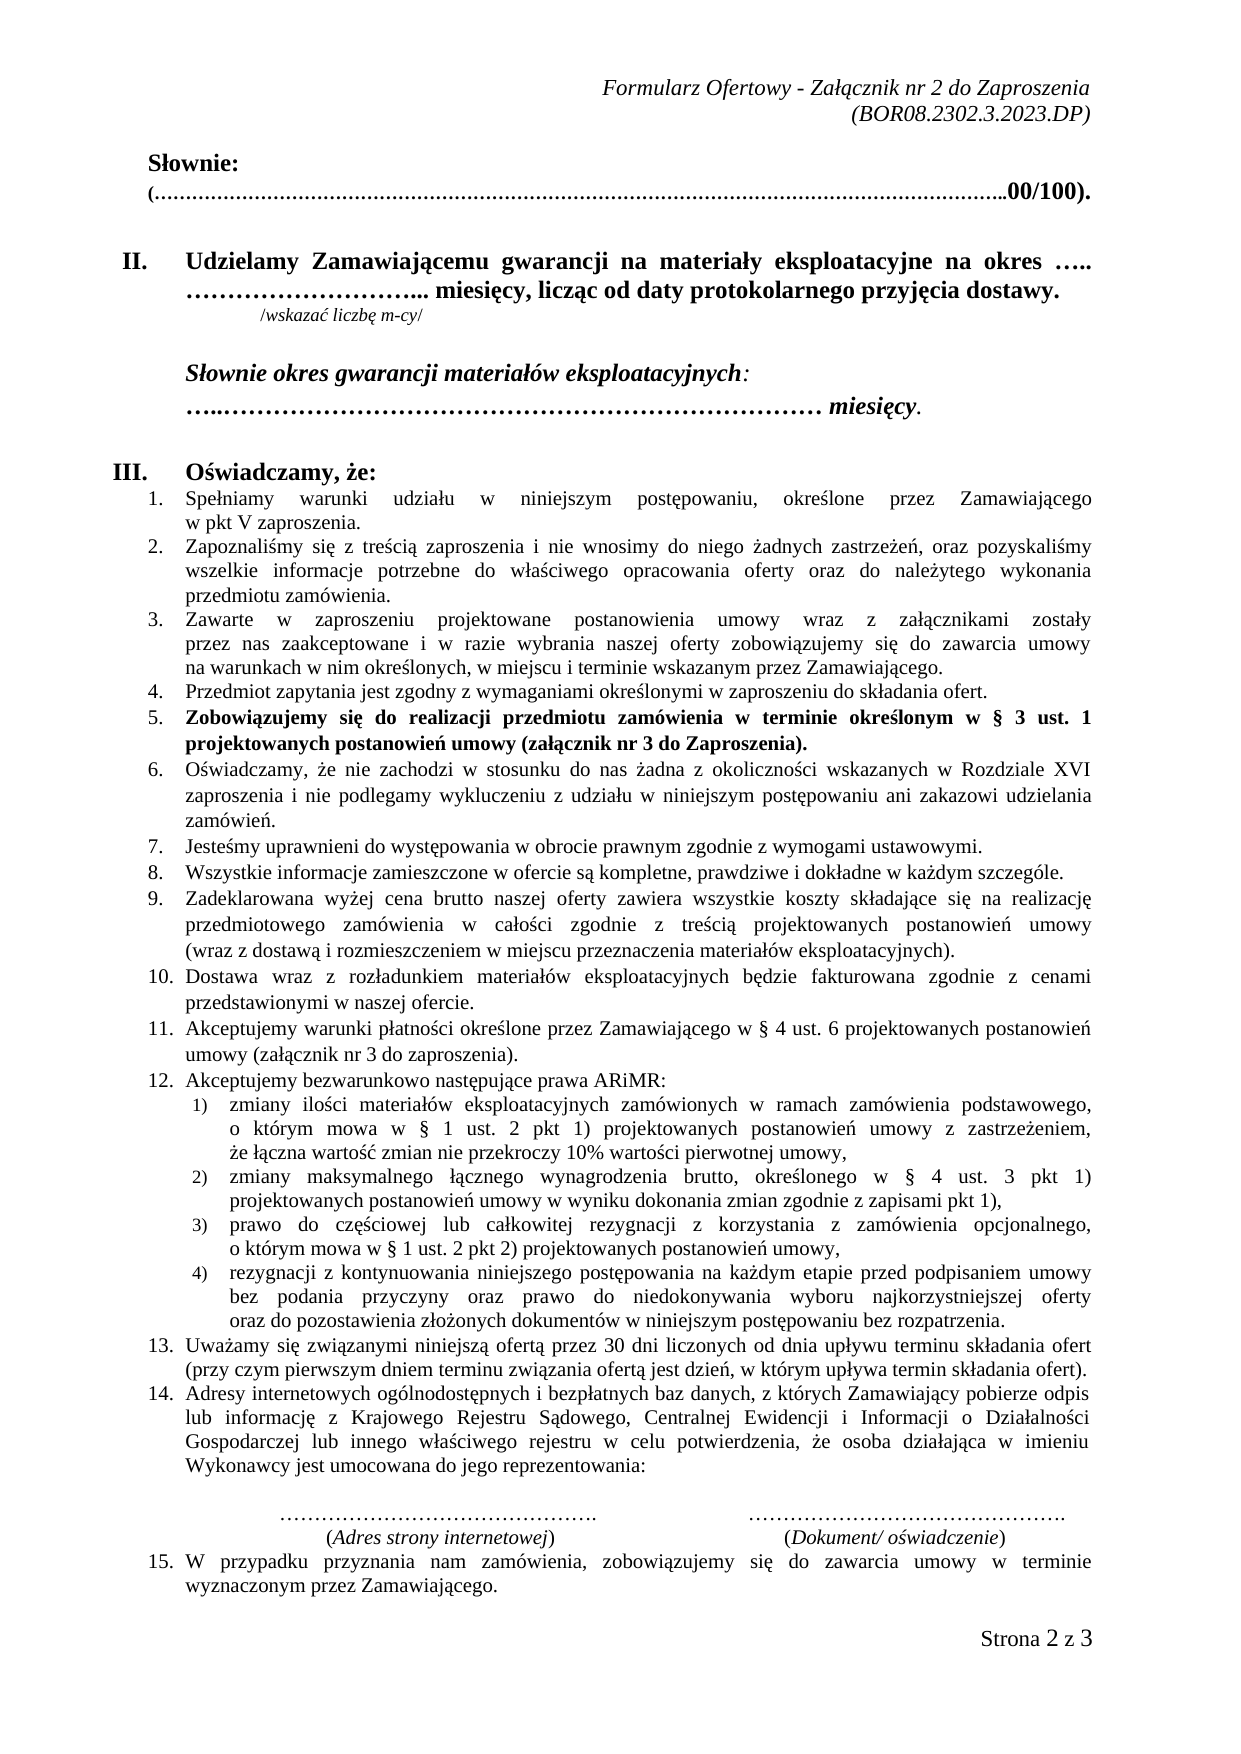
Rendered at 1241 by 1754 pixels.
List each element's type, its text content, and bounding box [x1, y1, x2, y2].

list Oświadczamy, że nie zachodzi w stosunku do nas żadna z okoliczności wskazanych w Rozdziale XVI zaproszenia i nie podlegamy wykluczeniu z udziału w niniejszym postępowaniu ani zakazowi udzielania zamówień. [148, 757, 1093, 832]
list Przedmiot zapytania jest zgodny z wymaganiami określonymi w zaproszeniu do składania ofert. [148, 679, 1093, 703]
list Uważamy się związanymi niniejszą ofertą przez 30 dni liczonych od dnia upływu terminu składania ofert (przy czym pierwszym dniem terminu związania ofertą jest dzień, w którym upływa termin składania ofert). [148, 1332, 1093, 1381]
list Zapoznaliśmy się z treścią zaproszenia i nie wnosimy do niego żadnych zastrzeżeń, oraz pozyskaliśmy wszelkie informacje potrzebne do właściwego opracowania oferty oraz do należytego wykonania przedmiotu zamówienia. [148, 534, 1093, 607]
list Spełniamy warunki udziału w niniejszym postępowaniu, określone przez Zamawiającego w pkt V zaproszenia. [148, 486, 1093, 534]
list Oświadczamy, że: [148, 457, 1093, 486]
list zmiany ilości materiałów eksploatacyjnych zamówionych w ramach zamówienia podstawowego, o którym mowa w § 1 ust. 2 pkt 1) projektowanych postanowień umowy z zastrzeżeniem, że łączna wartość zmian nie przekroczy 10% wartości pierwotnej umowy, [192, 1092, 1093, 1164]
text (Adres strony internetowej) (Dokument/ oświadczenie) [185, 1525, 1091, 1549]
list Jesteśmy uprawnieni do występowania w obrocie prawnym zgodnie z wymogami ustawowymi. [148, 834, 1093, 858]
text (………………………………………………………………………………………………………………………..00/100). [148, 176, 1093, 205]
text Słownie: [148, 148, 1091, 176]
list Wszystkie informacje zamieszczone w ofercie są kompletne, prawdziwe i dokładne w każdym szczególe. [148, 860, 1093, 884]
list Zobowiązujemy się do realizacji przedmiotu zamówienia w terminie określonym w § 3 ust. 1 projektowanych postanowień umowy (załącznik nr 3 do Zaproszenia). [148, 705, 1093, 755]
list rezygnacji z kontynuowania niniejszego postępowania na każdym etapie przed podpisaniem umowy bez podania przyczyny oraz prawo do niedokonywania wyboru najkorzystniejszej oferty oraz do pozostawienia złożonych dokumentów w niniejszym postępowaniu bez rozpatrzenia. [192, 1260, 1093, 1332]
list W przypadku przyznania nam zamówienia, zobowiązujemy się do zawarcia umowy w terminie wyznaczonym przez Zamawiającego. [148, 1549, 1093, 1597]
list zmiany maksymalnego łącznego wynagrodzenia brutto, określonego w § 4 ust. 3 pkt 1) projektowanych postanowień umowy w wyniku dokonania zmian zgodnie z zapisami pkt 1), [192, 1164, 1093, 1212]
list Zadeklarowana wyżej cena brutto naszej oferty zawiera wszystkie koszty składające się na realizację przedmiotowego zamówienia w całości zgodnie z treścią projektowanych postanowień umowy (wraz z dostawą i rozmieszczeniem w miejscu przeznaczenia materiałów eksploatacyjnych). [148, 886, 1093, 962]
list prawo do częściowej lub całkowitej rezygnacji z korzystania z zamówienia opcjonalnego, o którym mowa w § 1 ust. 2 pkt 2) projektowanych postanowień umowy, [192, 1212, 1093, 1260]
list Akceptujemy warunki płatności określone przez Zamawiającego w § 4 ust. 6 projektowanych postanowień umowy (załącznik nr 3 do zaproszenia). [148, 1016, 1093, 1066]
list Adresy internetowych ogólnodostępnych i bezpłatnych baz danych, z których Zamawiający pobierze odpis lub informację z Krajowego Rejestru Sądowego, Centralnej Ewidencji i Informacji o Działalności Gospodarczej lub innego właściwego rejestru w celu potwierdzenia, że osoba działająca w imieniu Wykonawcy jest umocowana do jego reprezentowania: [148, 1381, 1091, 1477]
list Zawarte w zaproszeniu projektowane postanowienia umowy wraz z załącznikami zostały przez nas zaakceptowane i w razie wybrania naszej oferty zobowiązujemy się do zawarcia umowy na warunkach w nim określonych, w miejscu i terminie wskazanym przez Zamawiającego. [148, 607, 1093, 679]
list Udzielamy Zamawiającemu gwarancji na materiały eksploatacyjne na okres …..………………………... miesięcy, licząc od daty protokolarnego przyjęcia dostawy. [148, 246, 1093, 304]
text /wskazać liczbę m-cy/ [185, 304, 1093, 325]
text ………………………………………. ………………………………………. [185, 1501, 1091, 1525]
text …..……………………………………………………………… miesięcy. [185, 391, 1093, 420]
text Słownie okres gwarancji materiałów eksploatacyjnych: [185, 358, 1093, 387]
list Akceptujemy bezwarunkowo następujące prawa ARiMR: [148, 1068, 1093, 1092]
list Dostawa wraz z rozładunkiem materiałów eksploatacyjnych będzie fakturowana zgodnie z cenami przedstawionymi w naszej ofercie. [148, 964, 1093, 1014]
